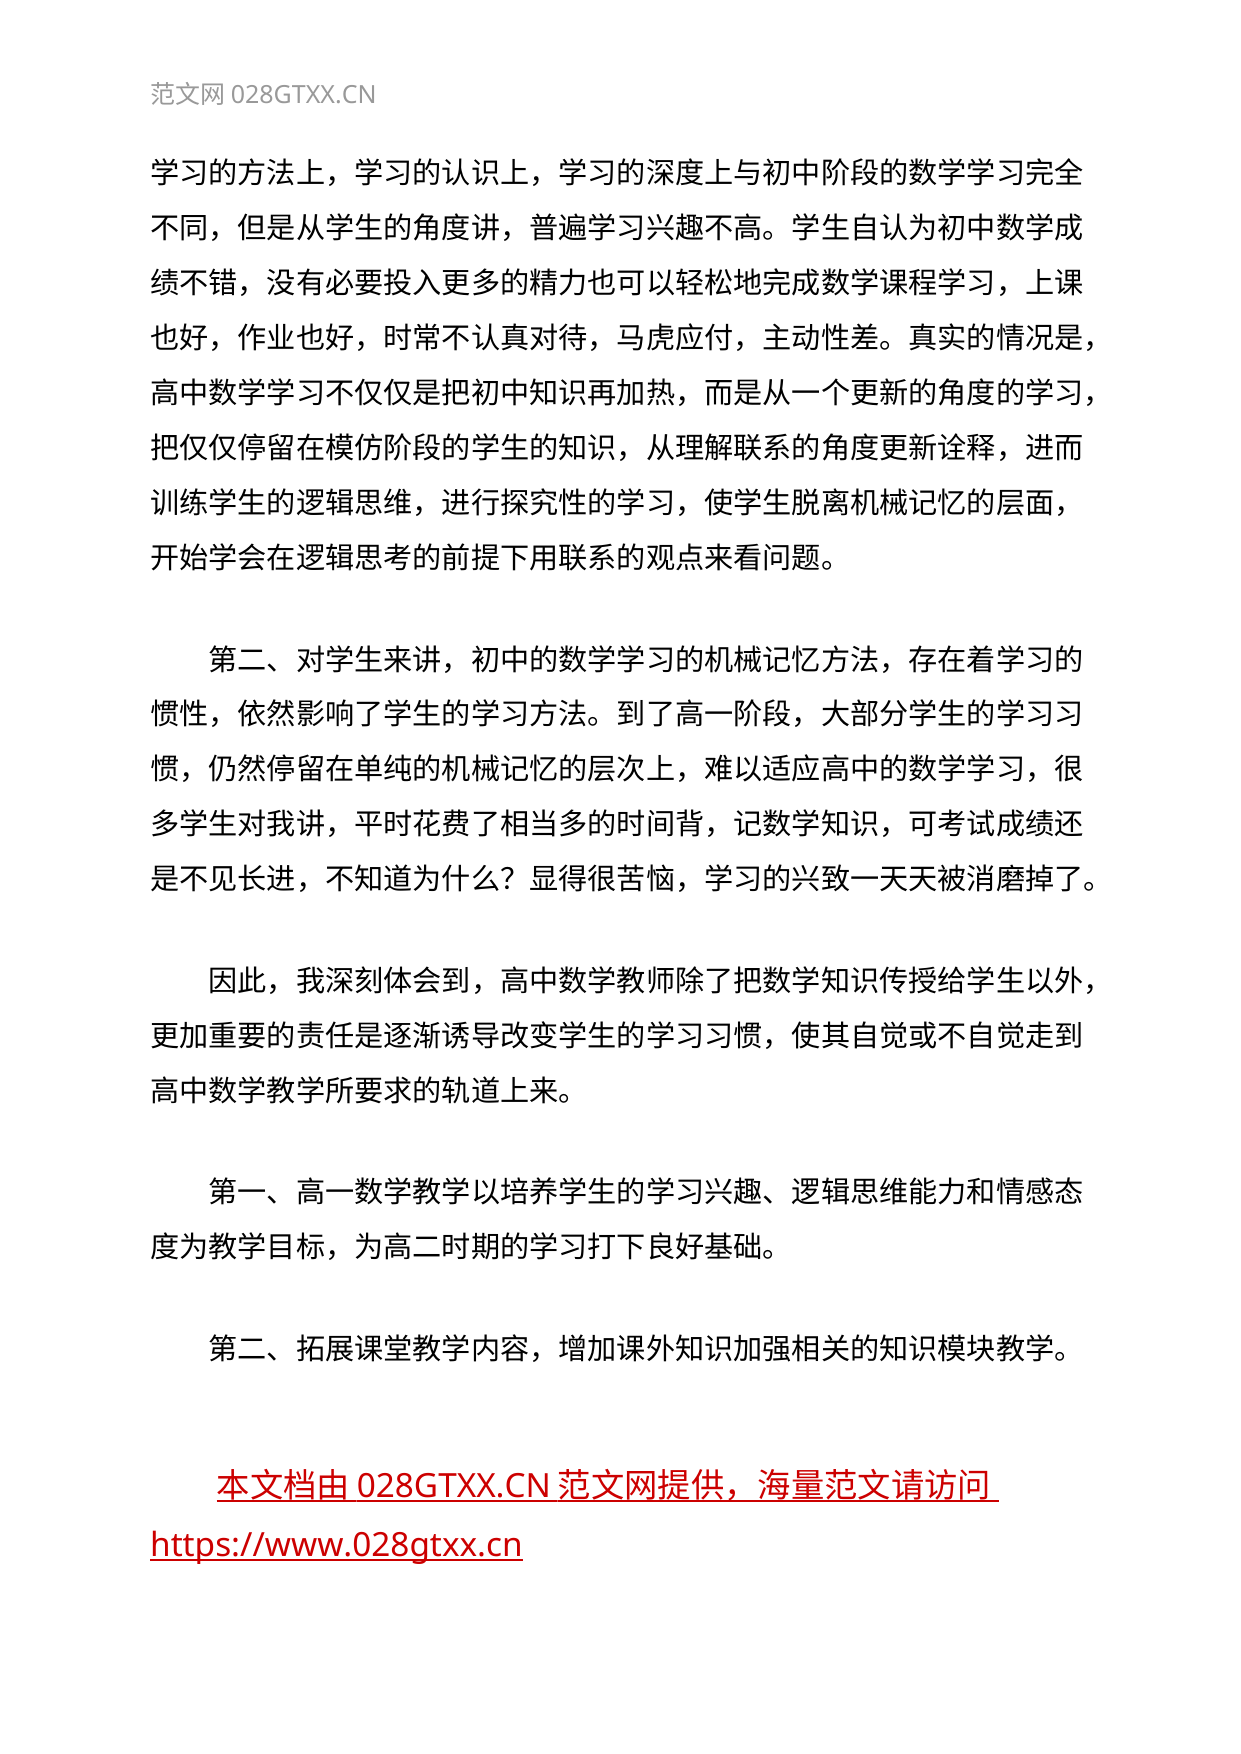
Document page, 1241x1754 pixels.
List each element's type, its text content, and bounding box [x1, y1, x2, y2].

text 第一、高一数学教学以培养学生的学习兴趣、逻辑思维能力和情感态度为教学目标，为高二时期的学习打下良好基础。 [150, 1169, 1090, 1266]
text 第二、对学生来讲，初中的数学学习的机械记忆方法，存在着学习的惯性，依然影响了学生的学习方法。到了高一阶段，大部分学生的学习习惯，仍然停留在单纯的机械记忆的层次上，难以适应高中的数学学习，很多学生对我讲，平时花费了相当多的时间背，记数学知识，可考试成绩还是不见长进，不知道为什么？显得很苦恼，学习的兴致一天天被消磨掉了。 [150, 636, 1090, 898]
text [150, 150, 1090, 577]
text 第二、拓展课堂教学内容，增加课外知识加强相关的知识模块教学。 [150, 1326, 1090, 1368]
text 本文档由028GTXX.CN范文网提供，海量范文请访问 https://www.028gtxx.cn [150, 1459, 1090, 1566]
text 因此，我深刻体会到，高中数学教师除了把数学知识传授给学生以外，更加重要的责任是逐渐诱导改变学生的学习习惯，使其自觉或不自觉走到高中数学教学所要求的轨道上来。 [150, 957, 1090, 1109]
